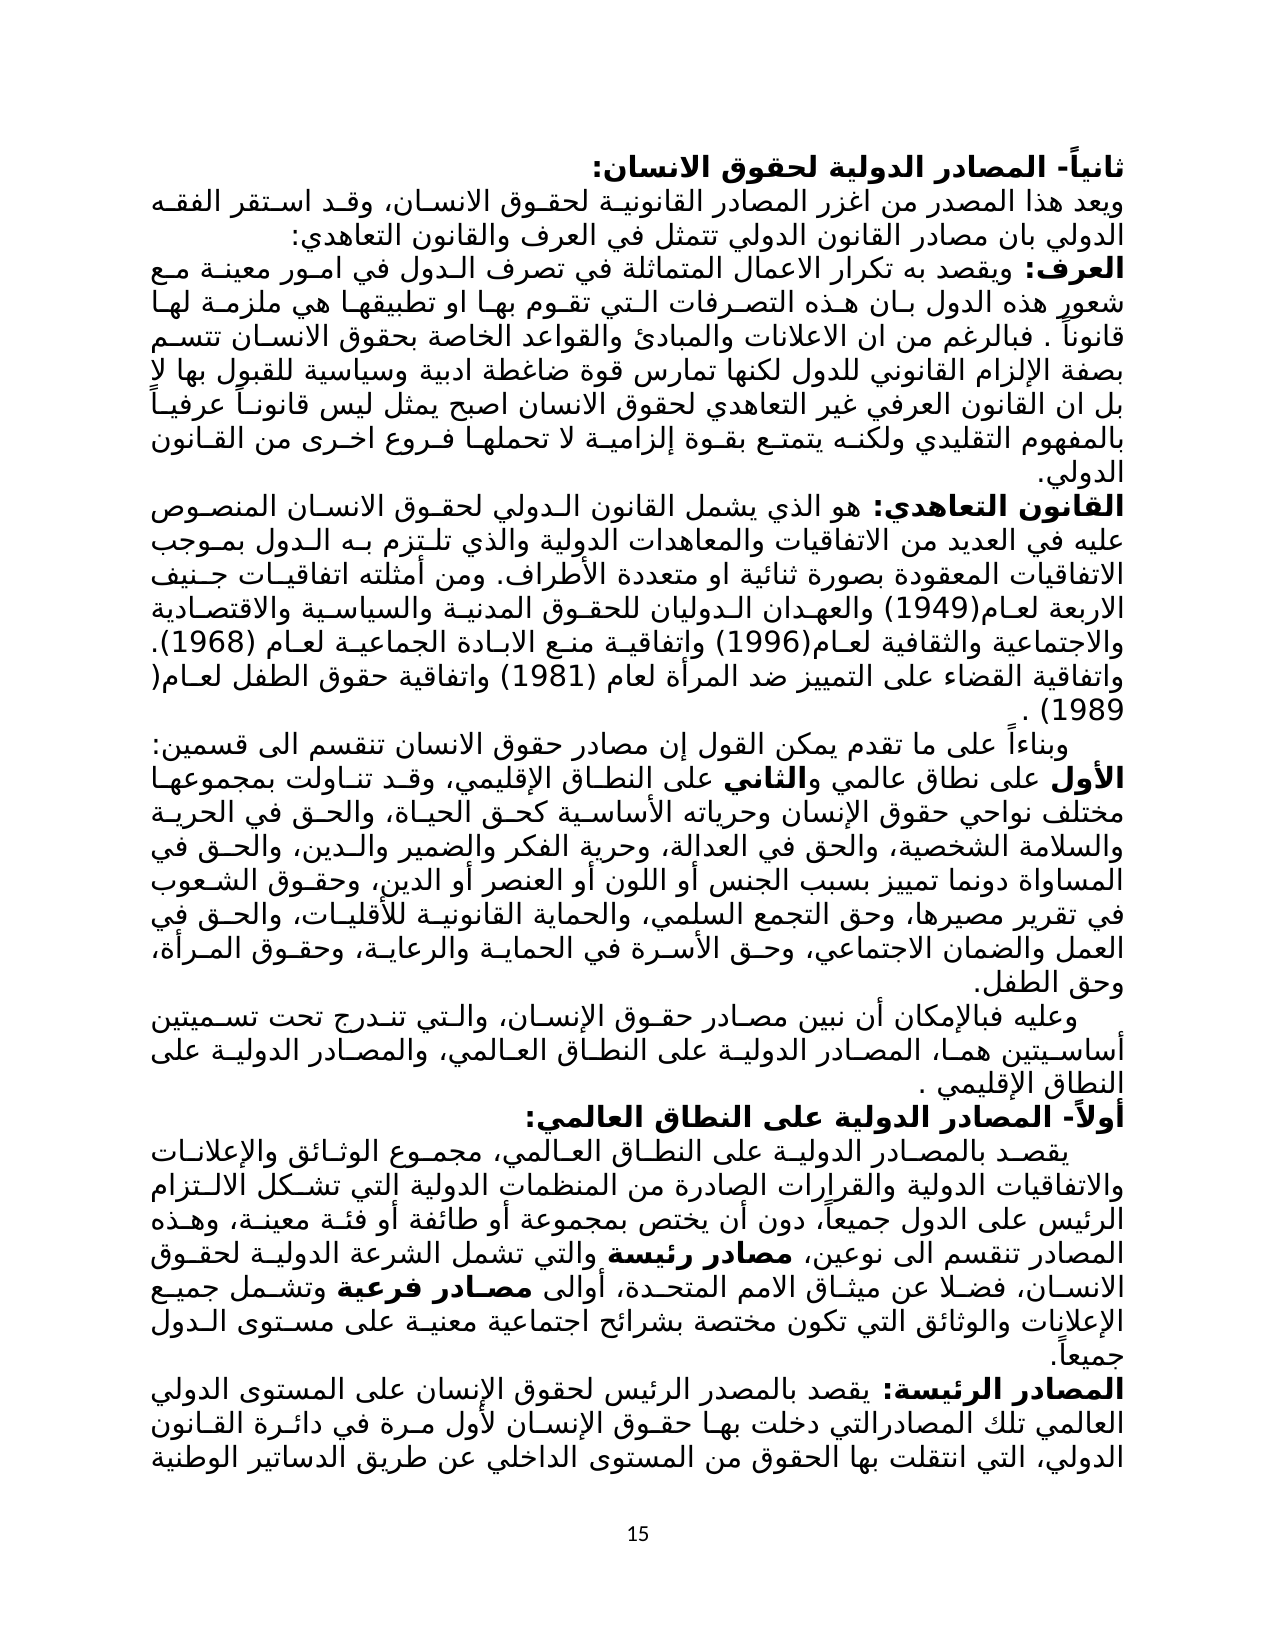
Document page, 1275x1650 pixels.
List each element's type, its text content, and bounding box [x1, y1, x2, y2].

text العرف: ويقصد به تكرار الاعمال المتماثلة في تصرف الدول في امور معينة مع شعور هذه الدول بان هذه التصرفات التي تقوم بها او تطبيقها هي ملزمة لها قانوناً . فبالرغم من ان الاعلانات والمبادئ والقواعد الخاصة بحقوق الانسان تتسم بصفة الإلزام القانوني للدول لكنها تمارس قوة ضاغطة ادبية وسياسية للقبول بها لا بل ان القانون العرفي غير التعاهدي لحقوق الانسان اصبح يمثل ليس قانوناً عرفياً بالمفهوم التقليدي ولكنه يتمتع بقوة إلزامية لا تحملها فروع اخرى من القانون الدولي. [150, 252, 1125, 489]
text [150, 1372, 1125, 1474]
text ويعد هذا المصدر من اغزر المصادر القانونية لحقوق الانسان، وقد استقر الفقه الدولي بان مصادر القانون الدولي تتمثل في العرف والقانون التعاهدي: [150, 184, 1125, 252]
text وعليه فبالإمكان أن نبين مصادر حقوق الإنسان، والتي تندرج تحت تسميتين أساسيتين هما، المصادر الدولية على النطاق العالمي، والمصادر الدولية على النطاق الإقليمي . [150, 999, 1125, 1101]
text أولاً- المصادر الدولية على النطاق العالمي: [150, 1101, 1125, 1135]
text القانون التعاهدي: هو الذي يشمل القانون الدولي لحقوق الانسان المنصوص عليه في العديد من الاتفاقيات والمعاهدات الدولية والذي تلتزم به الدول بموجب الاتفاقيات المعقودة بصورة ثنائية او متعددة الأطراف. ومن أمثلته اتفاقيات جنيف الاربعة لعام(1949) والعهدان الدوليان للحقوق المدنية والسياسية والاقتصادية والاجتماعية والثقافية لعام(1996) واتفاقية منع الابادة الجماعية لعام (1968). واتفاقية القضاء على التمييز ضد المرأة لعام (1981) واتفاقية حقوق الطفل لعام(1989) . [150, 489, 1125, 727]
text ثانياً- المصادر الدولية لحقوق الانسان: [150, 150, 1125, 184]
text يقصد بالمصادر الدولية على النطاق العالمي، مجموع الوثائق والإعلانات والاتفاقيات الدولية والقرارات الصادرة من المنظمات الدولية التي تشكل الالتزام الرئيس على الدول جميعاً، دون أن يختص بمجموعة أو طائفة أو فئة معينة، وهذه المصادر تنقسم الى نوعين، مصادر رئيسة والتي تشمل الشرعة الدولية لحقوق الانسان، فضلا عن ميثاق الامم المتحدة، أوالى مصادر فرعية وتشمل جميع الإعلانات والوثائق التي تكون مختصة بشرائح اجتماعية معنية على مستوى الدول جميعاً. [150, 1135, 1125, 1372]
text وبناءاً على ما تقدم يمكن القول إن مصادر حقوق الانسان تنقسم الى قسمين: الأول على نطاق عالمي والثاني على النطاق الإقليمي، وقد تناولت بمجموعها مختلف نواحي حقوق الإنسان وحرياته الأساسية كحق الحياة، والحق في الحرية والسلامة الشخصية، والحق في العدالة، وحرية الفكر والضمير والدين، والحق في المساواة دونما تمييز بسبب الجنس أو اللون أو العنصر أو الدين، وحقوق الشعوب في تقرير مصيرها، وحق التجمع السلمي، والحماية القانونية للأقليات، والحق في العمل والضمان الاجتماعي، وحق الأسرة في الحماية والرعاية، وحقوق المرأة، وحق الطفل. [150, 727, 1125, 999]
